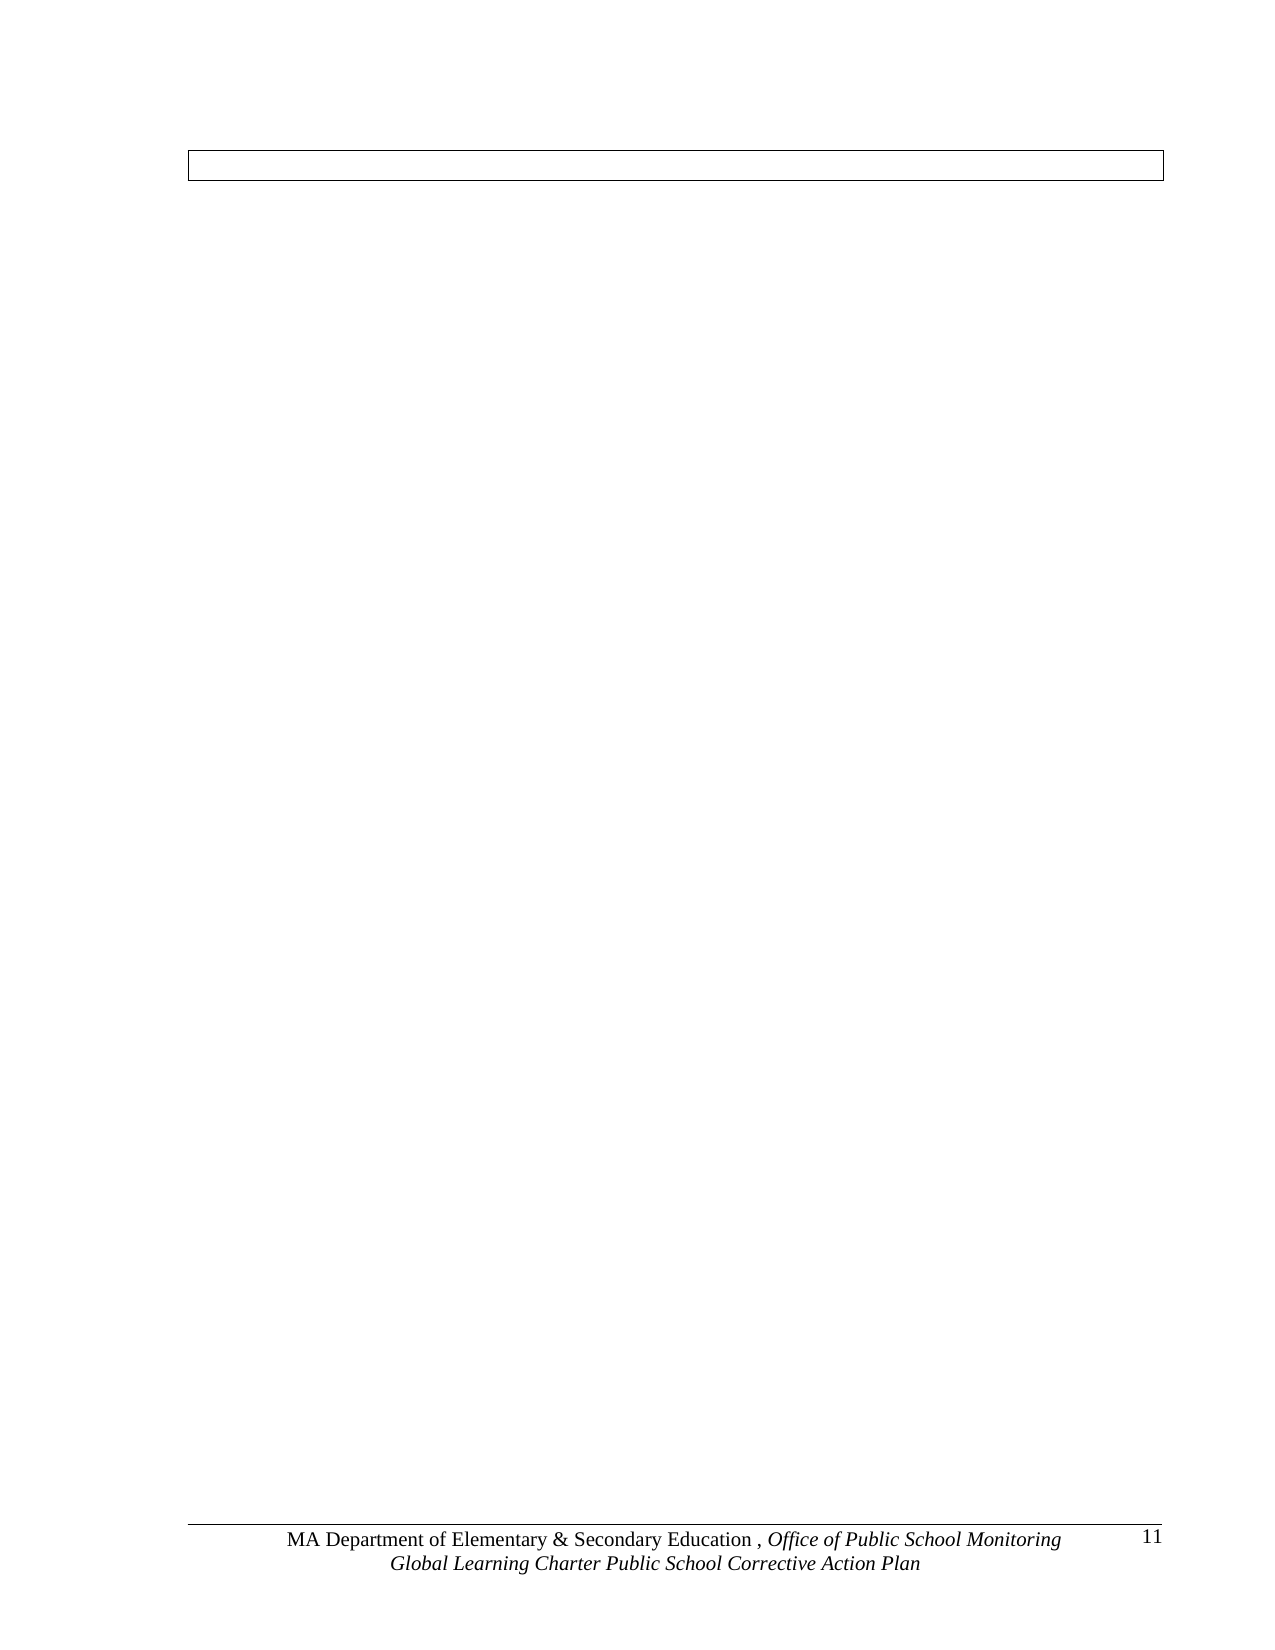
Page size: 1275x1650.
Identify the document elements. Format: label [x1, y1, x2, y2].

table_cell [189, 151, 1163, 180]
